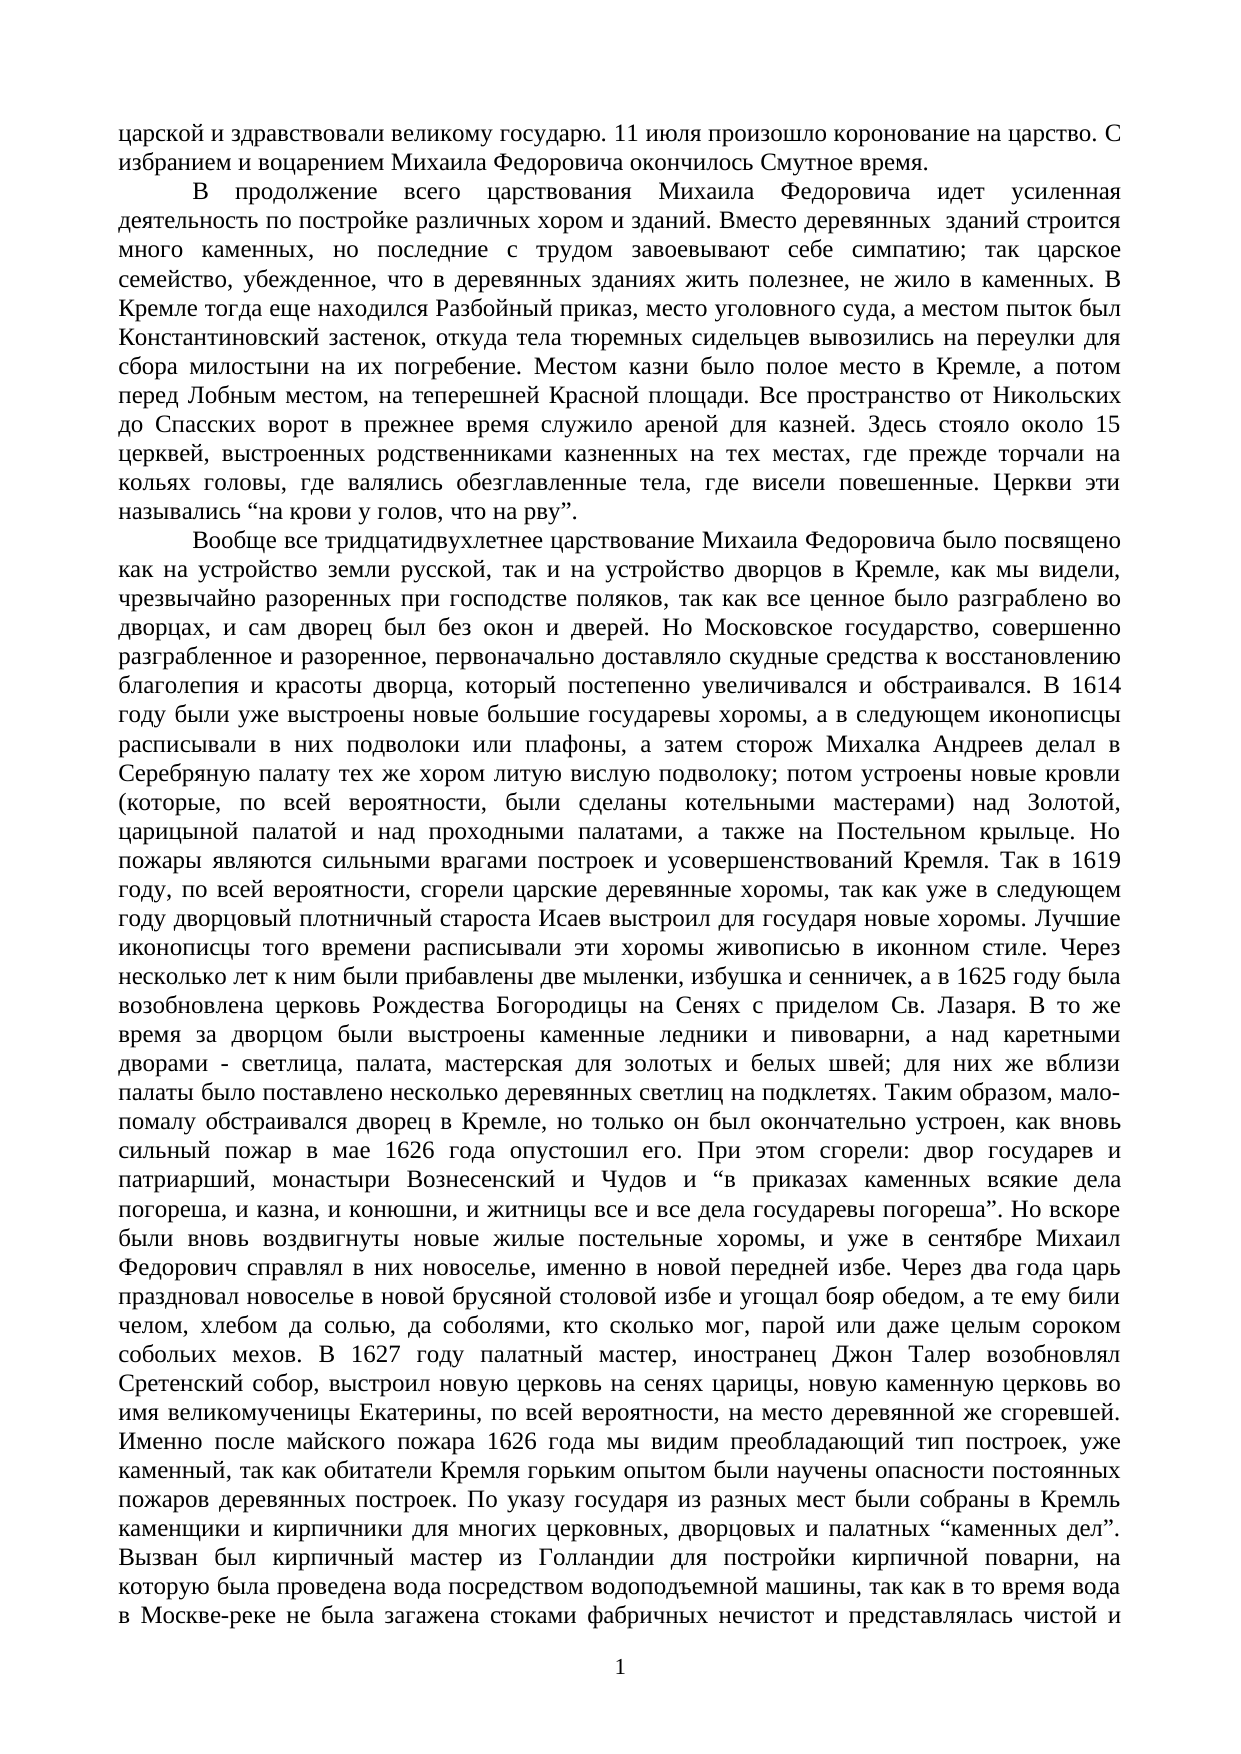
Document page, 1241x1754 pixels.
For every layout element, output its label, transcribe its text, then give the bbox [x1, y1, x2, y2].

text В продолжение всего царствования Михаила Федоровича идет усиленная деятельность по постройке различных хором и зданий. Вместо деревянных зданий строится много каменных, но последние с трудом завоевывают себе симпатию; так царское семейство, убежденное, что в деревянных зданиях жить полезнее, не жило в каменных. В Кремле тогда еще находился Разбойный приказ, место уголовного суда, а местом пыток был Константиновский застенок, откуда тела тюремных сидельцев вывозились на переулки для сбора милостыни на их погребение. Местом казни было полое место в Кремле, а потом перед Лобным местом, на теперешней Красной площади. Все пространство от Никольских до Спасских ворот в прежнее время служило ареной для казней. Здесь стояло около 15 церквей, выстроенных родственниками казненных на тех местах, где прежде торчали на кольях головы, где валялись обезглавленные тела, где висели повешенные. Церкви эти назывались “на крови у голов, что на рву”. [118, 176, 1122, 525]
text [118, 525, 1122, 1629]
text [118, 118, 1122, 176]
